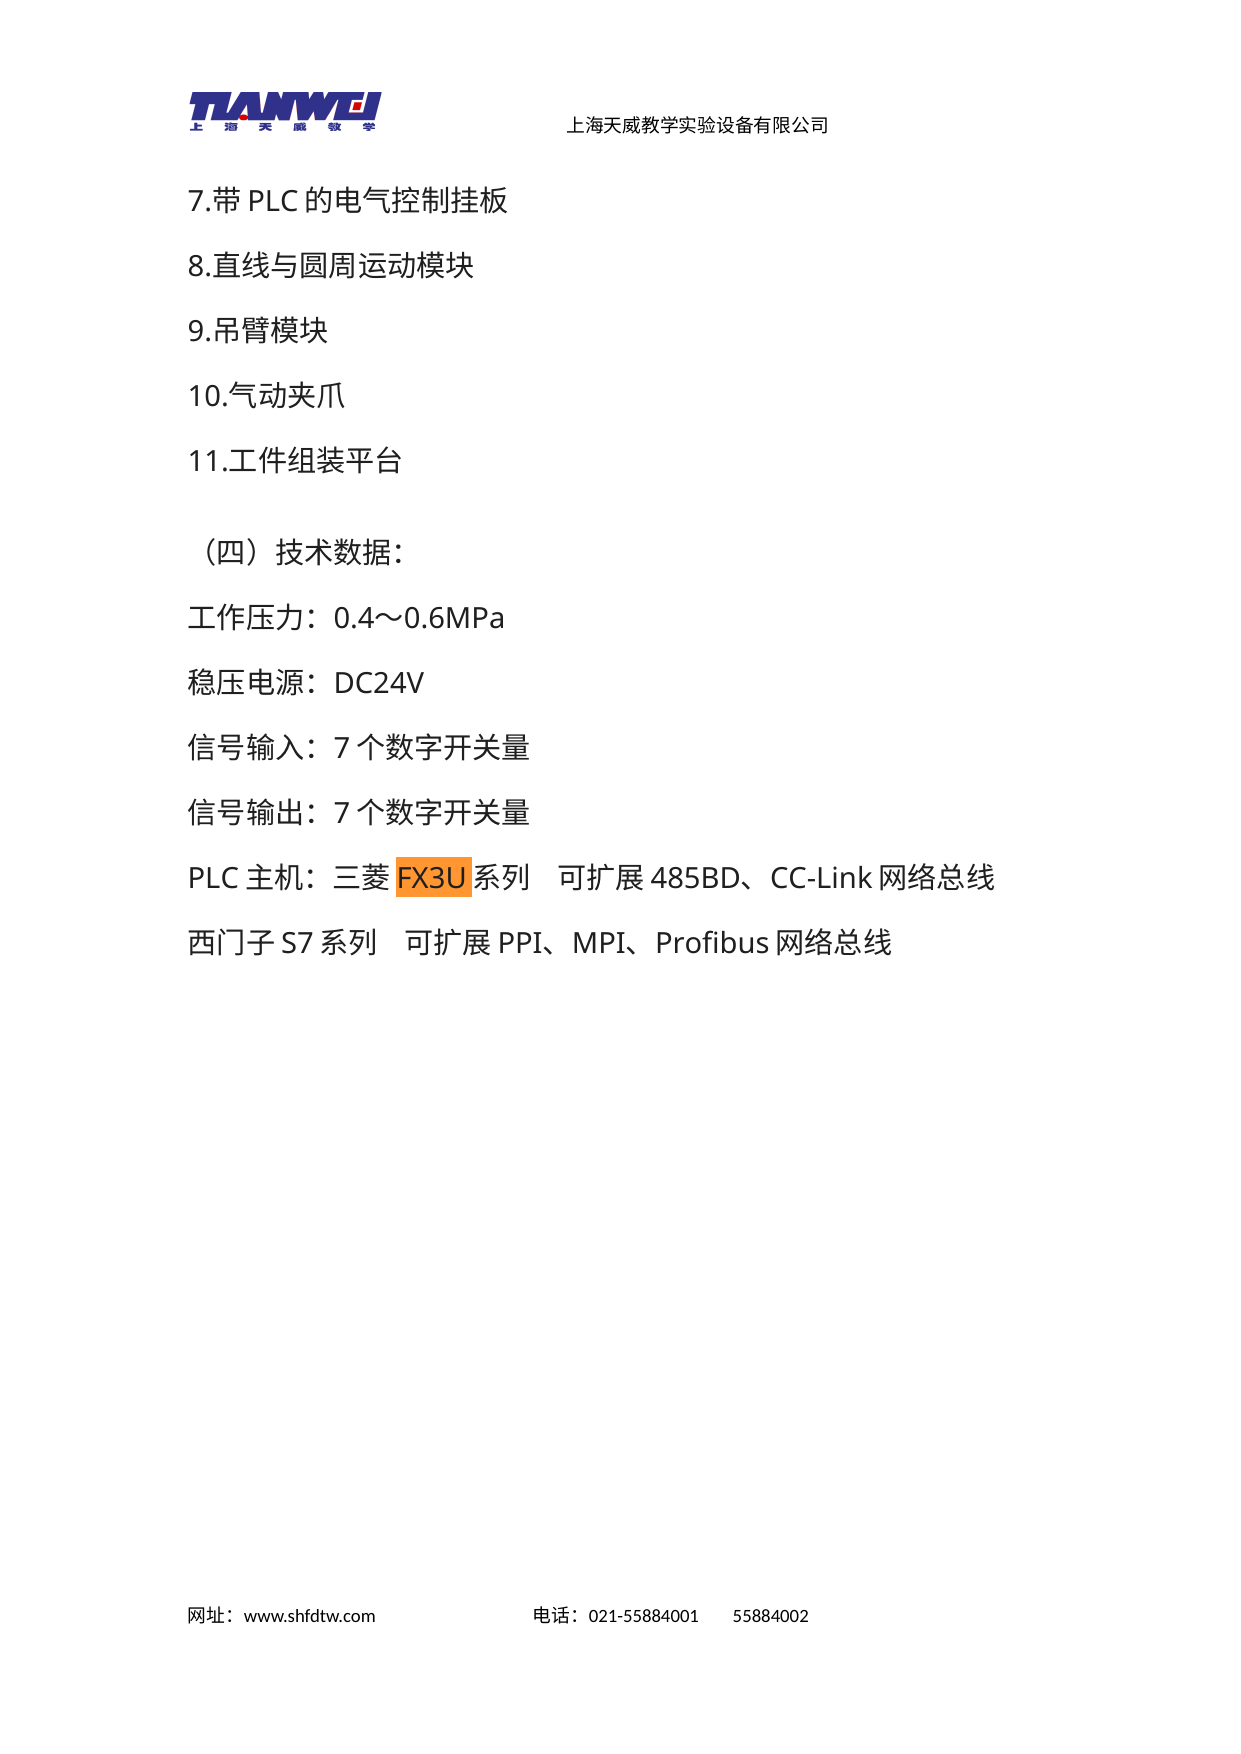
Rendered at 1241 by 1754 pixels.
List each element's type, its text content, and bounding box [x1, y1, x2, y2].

text 7.带PLC的电气控制挂板 8.直线与圆周运动模块 9.吊臂模块 10.气动夹爪 11.工件组装平台 [187, 167, 1053, 492]
picture [187, 90, 385, 133]
text （四）技术数据： 工作压力：0.4～0.6MPa 稳压电源：DC24V 信号输入：7个数字开关量 信号输出：7个数字开关量 PLC主机：三菱FX3U系列 可扩展485BD、CC-Link网络总线 西门子S7系列 可扩展PPI、MPI、Profibus网络总线 [187, 518, 1053, 973]
